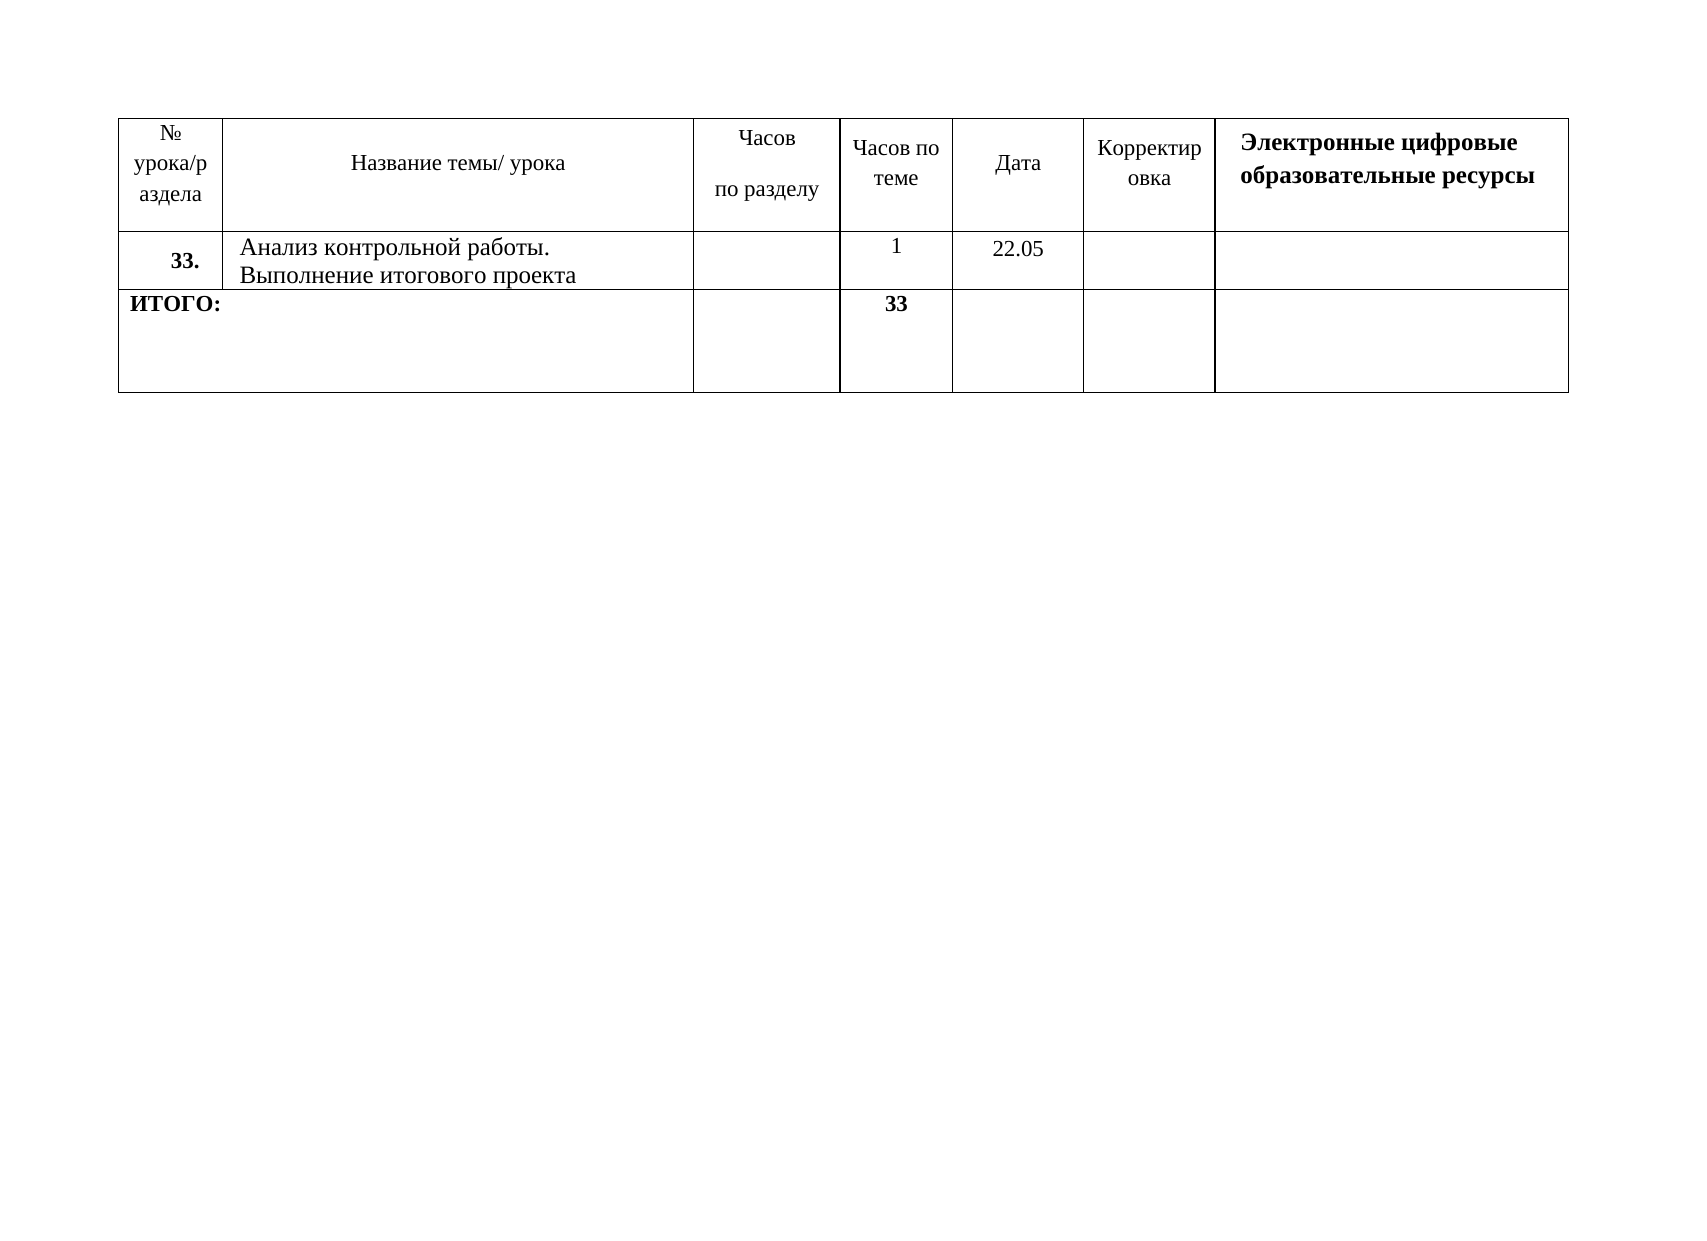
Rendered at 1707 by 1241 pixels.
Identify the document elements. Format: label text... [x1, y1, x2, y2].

table_cell [1216, 290, 1568, 392]
table_cell ИТОГО: [119, 290, 693, 392]
table_cell [953, 290, 1083, 392]
table_cell [119, 232, 222, 289]
table_cell [1084, 232, 1214, 289]
table_header Корректировка [1084, 119, 1214, 231]
table_header Название темы/ урока [223, 119, 693, 231]
table_header Электронные цифровые образовательные ресурсы [1216, 119, 1568, 231]
table_cell 1 [841, 232, 952, 289]
table_header Дата [953, 119, 1083, 231]
table_cell 22.05 [953, 232, 1083, 289]
table_cell Анализ контрольной работы. Выполнение итогового проекта [223, 232, 693, 289]
table_header Часов по теме [841, 119, 952, 231]
table_cell [1084, 290, 1214, 392]
table_header № урока/раздела [119, 119, 222, 231]
table_header Часов по разделу [694, 119, 839, 231]
table_cell [694, 290, 839, 392]
table_cell 33 [841, 290, 952, 392]
table_cell [694, 232, 839, 289]
table_cell [1216, 232, 1568, 289]
